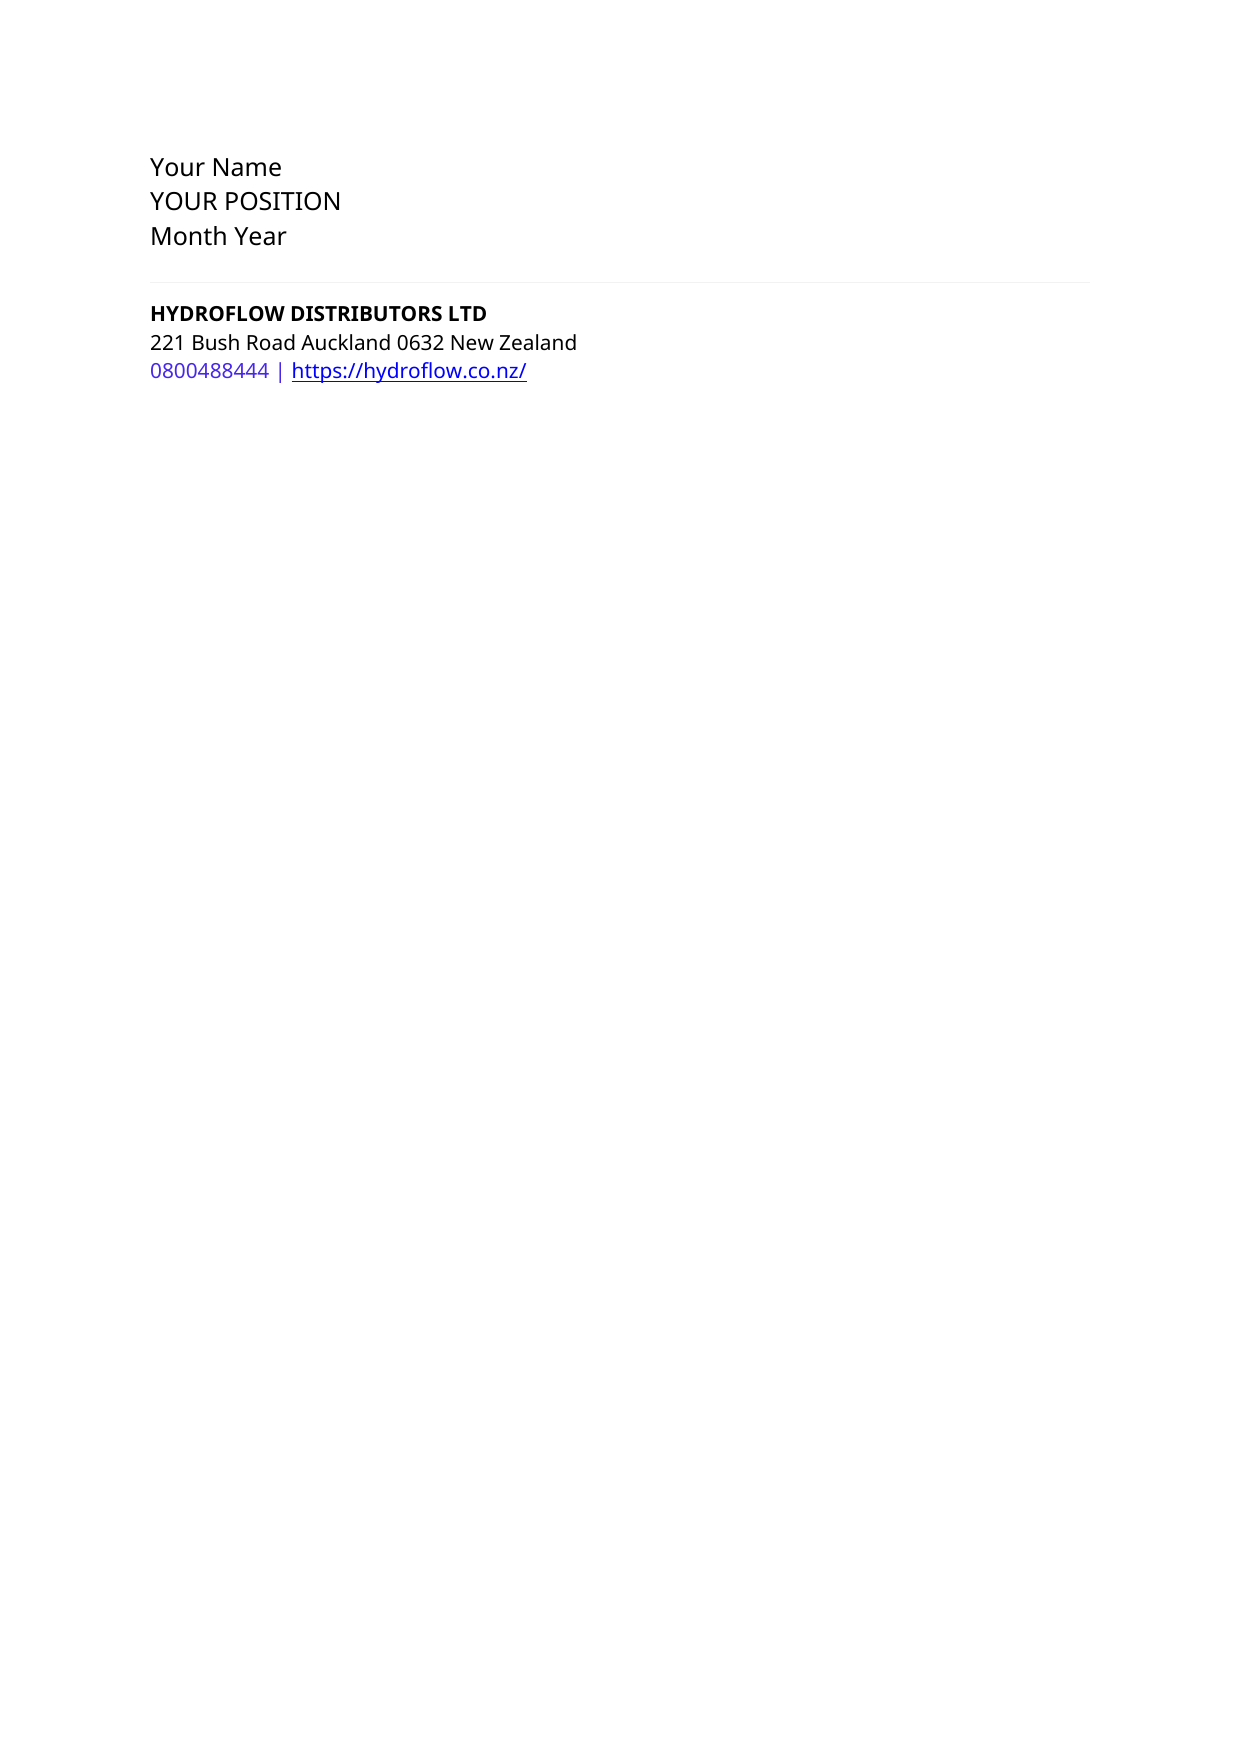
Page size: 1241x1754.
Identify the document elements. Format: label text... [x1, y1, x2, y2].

text Hydroflow Distributors Ltd 221 Bush Road Auckland 0632 New Zealand 0800488444 | https://hydroflow.co.nz/ [150, 283, 1090, 385]
text Your Name YOUR POSITION Month Year [150, 150, 1090, 252]
